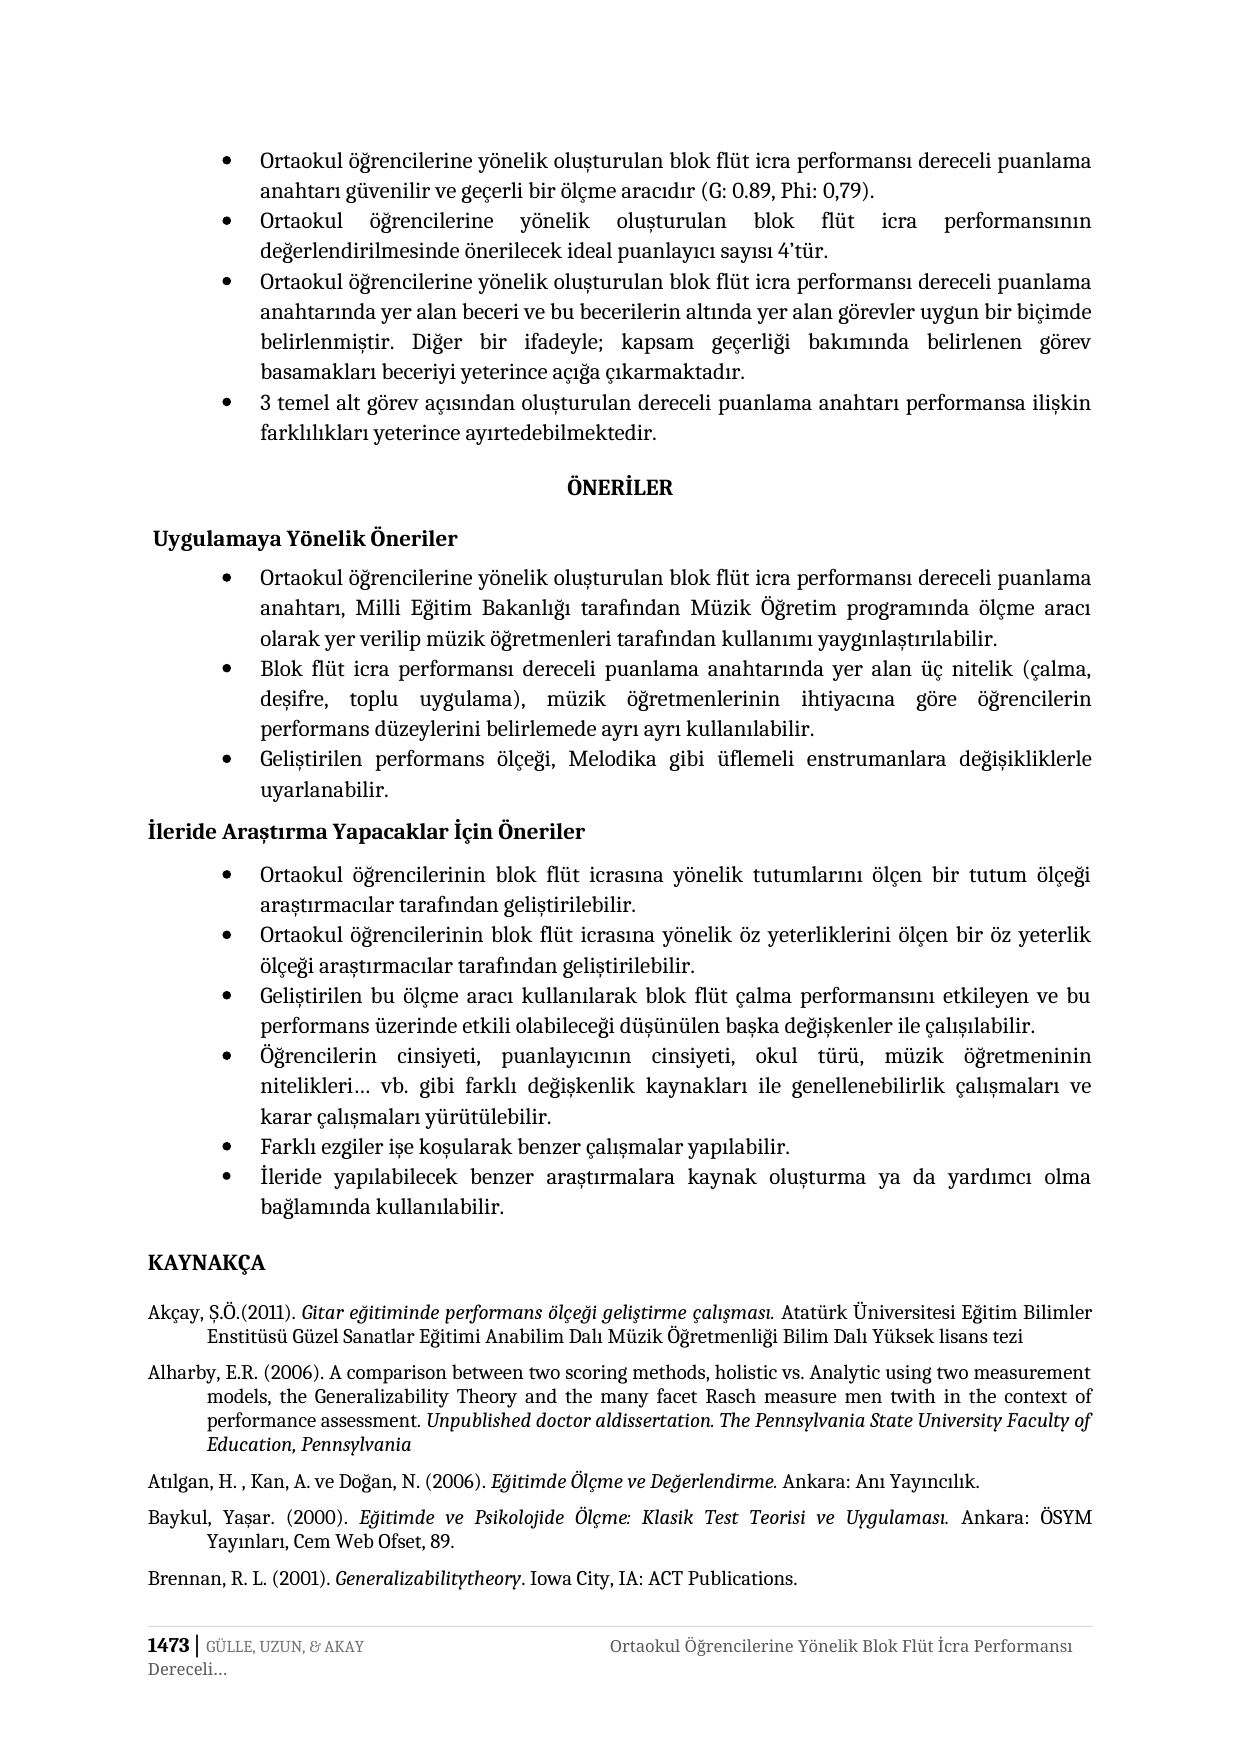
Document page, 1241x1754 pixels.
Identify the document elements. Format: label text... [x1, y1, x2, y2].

list Blok flüt icra performansı dereceli puanlama anahtarında yer alan üç nitelik (çalma, deşifre, toplu uygulama), müzik öğretmenlerinin ihtiyacına göre öğrencilerin performans düzeylerini belirlemede ayrı ayrı kullanılabilir. [223, 656, 1093, 742]
list Ortaokul öğrencilerinin blok flüt icrasına yönelik tutumlarını ölçen bir tutum ölçeği araştırmacılar tarafından geliştirilebilir. [223, 862, 1093, 918]
list Ortaokul öğrencilerinin blok flüt icrasına yönelik öz yeterliklerini ölçen bir öz yeterlik ölçeği araştırmacılar tarafından geliştirilebilir. [223, 922, 1093, 979]
text ÖNERİLER [148, 475, 1093, 501]
list Ortaokul öğrencilerine yönelik oluşturulan blok flüt icra performansının değerlendirilmesinde önerilecek ideal puanlayıcı sayısı 4’tür. [223, 208, 1093, 264]
text Alharby, E.R. (2006). A comparison between two scoring methods, holistic vs. Analytic using two measurement models, the Generalizability Theory and the many facet Rasch measure men twith in the context of performance assessment. Unpublished doctor aldissertation. The Pennsylvania State University Faculty of Education, Pennsylvania [148, 1361, 1093, 1457]
text KAYNAKÇA [148, 1249, 1093, 1276]
text Brennan, R. L. (2001). Generalizabilitytheory. Iowa City, IA: ACT Publications. [148, 1566, 1093, 1590]
text Atılgan, H. , Kan, A. ve Doğan, N. (2006). Eğitimde Ölçme ve Değerlendirme. Ankara: Anı Yayıncılık. [148, 1469, 1093, 1493]
list İleride Araştırma Yapacaklar İçin Öneriler [148, 819, 1093, 845]
list Farklı ezgiler işe koşularak benzer çalışmalar yapılabilir. [223, 1134, 1093, 1160]
text Baykul, Yaşar. (2000). Eğitimde ve Psikolojide Ölçme: Klasik Test Teorisi ve Uygulaması. Ankara: ÖSYM Yayınları, Cem Web Ofset, 89. [148, 1506, 1093, 1554]
list Ortaokul öğrencilerine yönelik oluşturulan blok flüt icra performansı dereceli puanlama anahtarı, Milli Eğitim Bakanlığı tarafından Müzik Öğretim programında ölçme aracı olarak yer verilip müzik öğretmenleri tarafından kullanımı yaygınlaştırılabilir. [223, 565, 1093, 652]
list Geliştirilen bu ölçme aracı kullanılarak blok flüt çalma performansını etkileyen ve bu performans üzerinde etkili olabileceği düşünülen başka değişkenler ile çalışılabilir. [223, 983, 1093, 1039]
text Uygulamaya Yönelik Öneriler [148, 526, 1093, 552]
list 3 temel alt görev açısından oluşturulan dereceli puanlama anahtarı performansa ilişkin farklılıkları yeterince ayırtedebilmektedir. [223, 389, 1093, 446]
list İleride yapılabilecek benzer araştırmalara kaynak oluşturma ya da yardımcı olma bağlamında kullanılabilir. [223, 1164, 1093, 1220]
text Akçay, Ş.Ö.(2011). Gitar eğitiminde performans ölçeği geliştirme çalışması. Atatürk Üniversitesi Eğitim Bilimler Enstitüsü Güzel Sanatlar Eğitimi Anabilim Dalı Müzik Öğretmenliği Bilim Dalı Yüksek lisans tezi [148, 1301, 1093, 1348]
list Ortaokul öğrencilerine yönelik oluşturulan blok flüt icra performansı dereceli puanlama anahtarı güvenilir ve geçerli bir ölçme aracıdır (G: 0.89, Phi: 0,79). [223, 148, 1093, 204]
list Öğrencilerin cinsiyeti, puanlayıcının cinsiyeti, okul türü, müzik öğretmeninin nitelikleri… vb. gibi farklı değişkenlik kaynakları ile genellenebilirlik çalışmaları ve karar çalışmaları yürütülebilir. [223, 1043, 1093, 1130]
list Ortaokul öğrencilerine yönelik oluşturulan blok flüt icra performansı dereceli puanlama anahtarında yer alan beceri ve bu becerilerin altında yer alan görevler uygun bir biçimde belirlenmiştir. Diğer bir ifadeyle; kapsam geçerliği bakımında belirlenen görev basamakları beceriyi yeterince açığa çıkarmaktadır. [223, 268, 1093, 385]
list Geliştirilen performans ölçeği, Melodika gibi üflemeli enstrumanlara değişikliklerle uyarlanabilir. [223, 746, 1093, 803]
